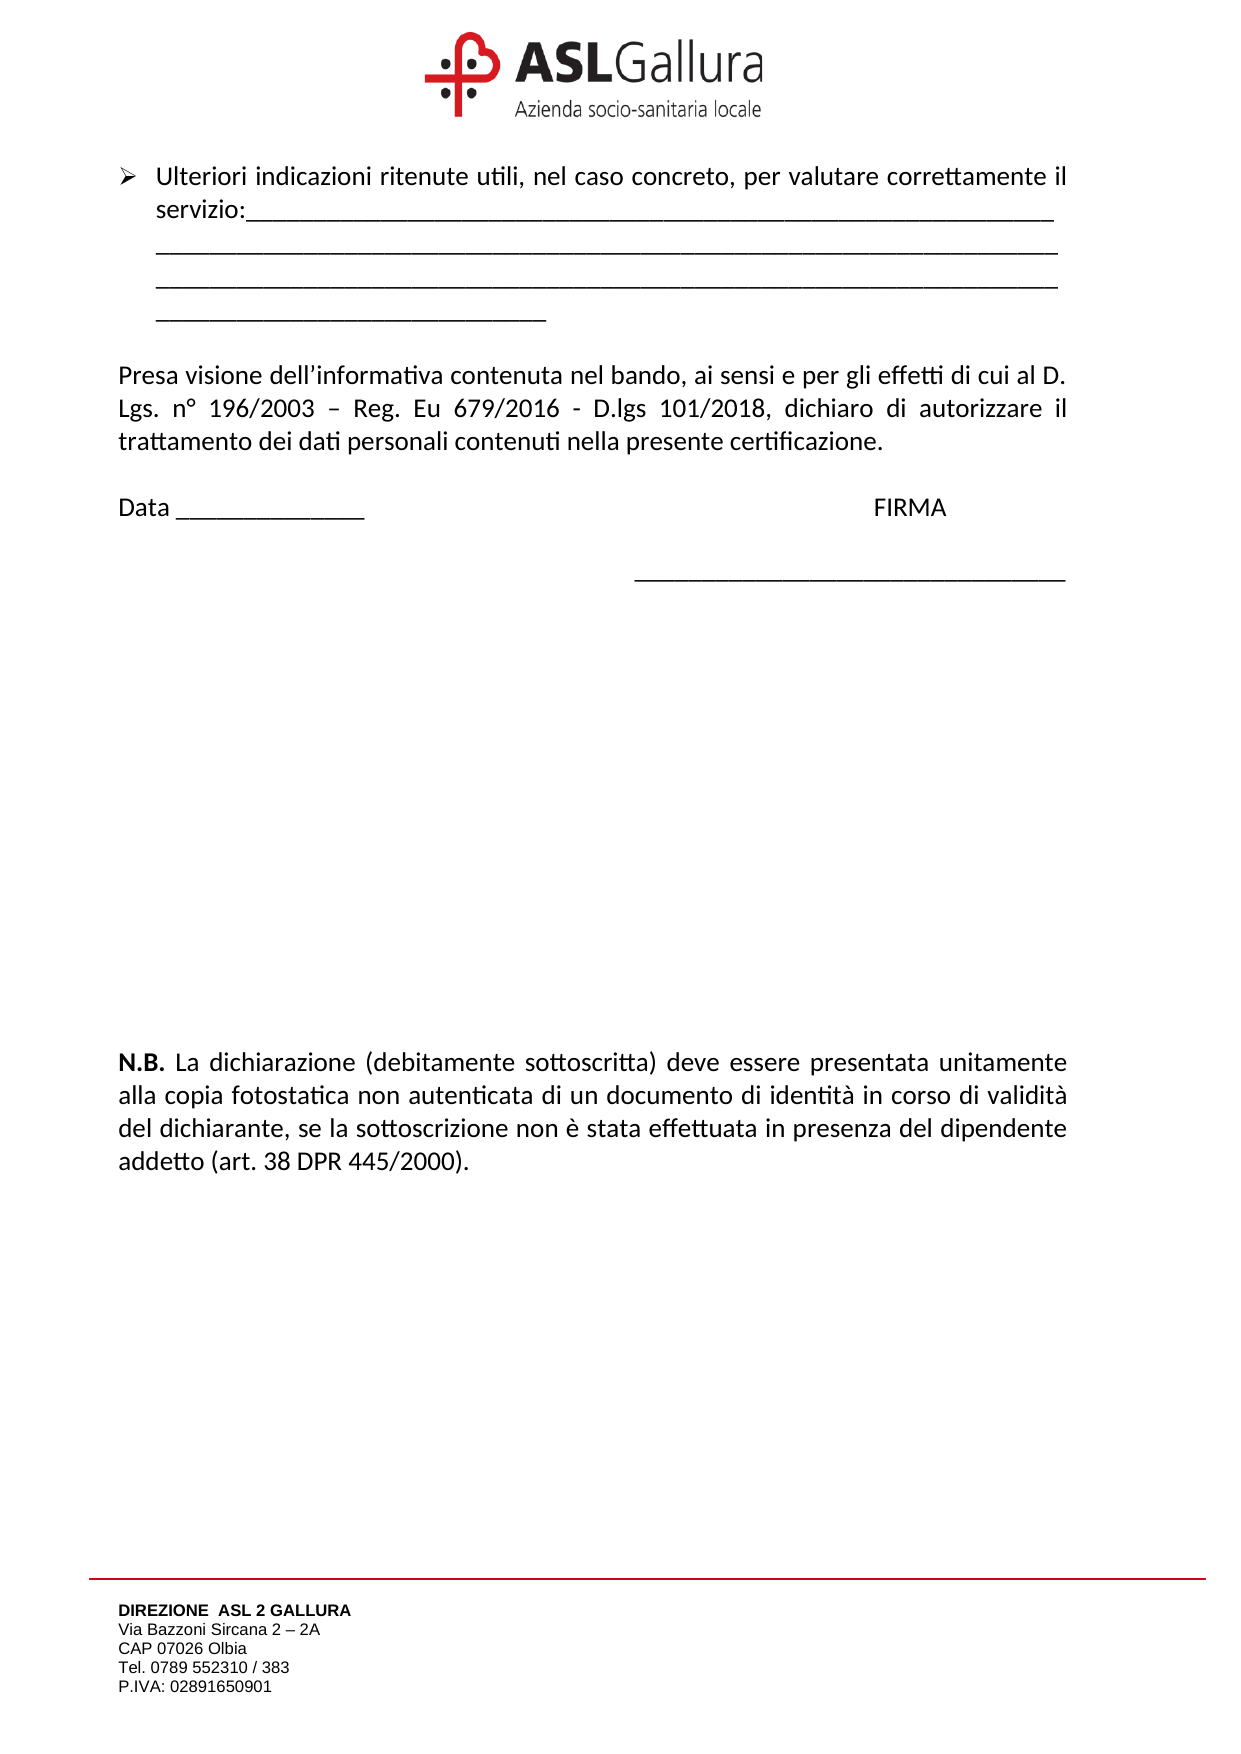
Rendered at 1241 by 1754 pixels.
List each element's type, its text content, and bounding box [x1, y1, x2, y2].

text ________________________________ [634, 552, 1069, 585]
picture [90, 1566, 1241, 1588]
text Presa visione dell’informativa contenuta nel bando, ai sensi e per gli effetti di cui al D. Lgs. n° 196/2003 – Reg. Eu 679/2016 - D.lgs 101/2018, dichiaro di autorizzare il trattamento dei dati personali contenuti nella presente certificazione. [118, 358, 1069, 457]
text N.B. La dichiarazione (debitamente sottoscritta) deve essere presentata unitamente alla copia fotostatica non autenticata di un documento di identità in corso di validità del dichiarante, se la sottoscrizione non è stata effettuata in presenza del dipendente addetto (art. 38 DPR 445/2000). [118, 1045, 1069, 1177]
picture [424, 30, 763, 125]
text Data ______________ FIRMA [118, 490, 1069, 523]
list Ulteriori indicazioni ritenute utili, nel caso concreto, per valutare correttamente il servizio:_______________________________________________________________________________________________________________________________________________________________________________________________________________________________ [118, 158, 1069, 325]
